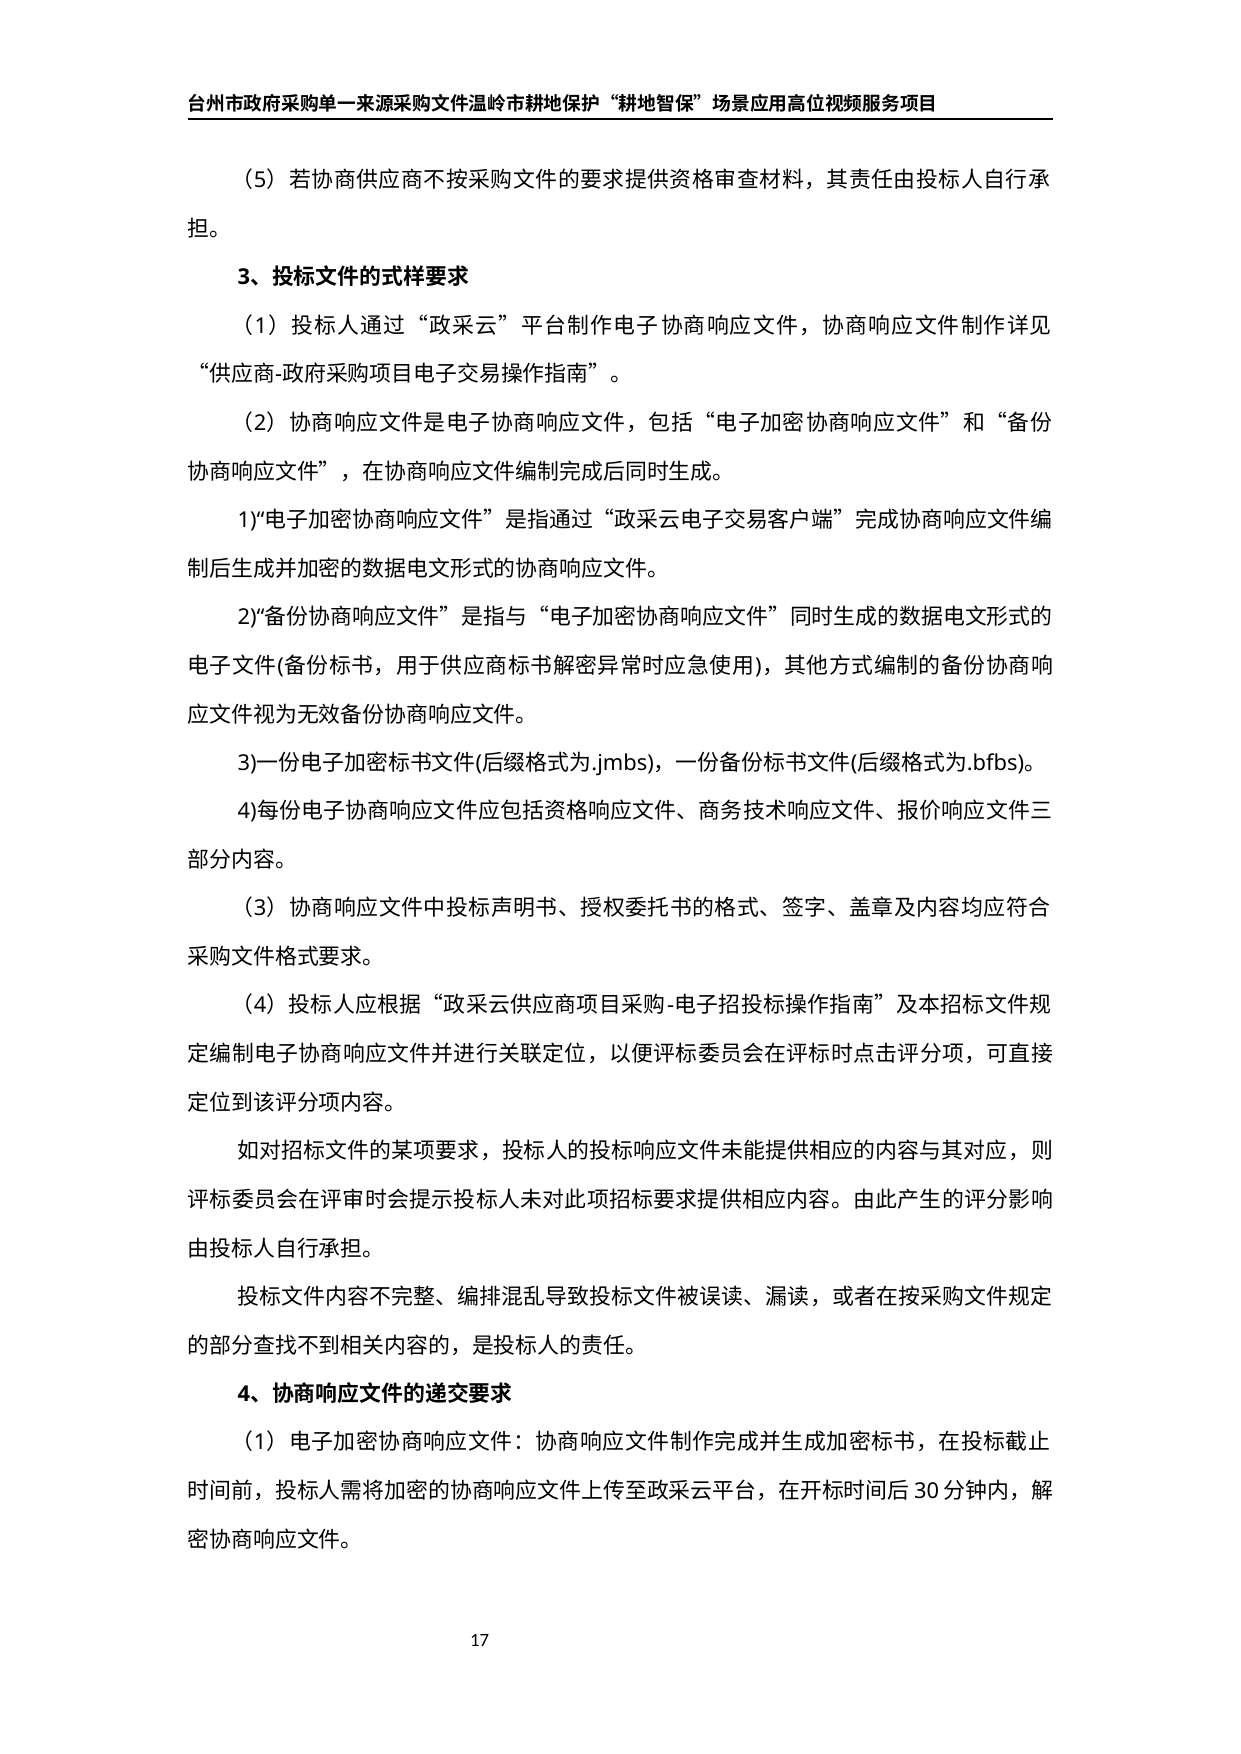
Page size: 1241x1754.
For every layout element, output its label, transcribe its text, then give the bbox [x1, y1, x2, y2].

text 4、协商响应文件的递交要求 [187, 1376, 1053, 1408]
text （5）若协商供应商不按采购文件的要求提供资格审查材料，其责任由投标人自行承担。 [187, 162, 1053, 243]
text （2）协商响应文件是电子协商响应文件，包括“电子加密协商响应文件”和“备份协商响应文件”，在协商响应文件编制完成后同时生成。 [187, 404, 1053, 486]
text （4）投标人应根据“政采云供应商项目采购-电子招投标操作指南”及本招标文件规定编制电子协商响应文件并进行关联定位，以便评标委员会在评标时点击评分项，可直接定位到该评分项内容。 [187, 987, 1053, 1117]
text 3)一份电子加密标书文件(后缀格式为.jmbs)，一份备份标书文件(后缀格式为.bfbs)。 [187, 744, 1053, 777]
text 4)每份电子协商响应文件应包括资格响应文件、商务技术响应文件、报价响应文件三部分内容。 [187, 793, 1053, 874]
text （1）电子加密协商响应文件：协商响应文件制作完成并生成加密标书，在投标截止时间前，投标人需将加密的协商响应文件上传至政采云平台，在开标时间后30分钟内，解密协商响应文件。 [187, 1424, 1053, 1554]
text （3）协商响应文件中投标声明书、授权委托书的格式、签字、盖章及内容均应符合采购文件格式要求。 [187, 890, 1053, 971]
text 3、投标文件的式样要求 [187, 259, 1053, 292]
text 投标文件内容不完整、编排混乱导致投标文件被误读、漏读，或者在按采购文件规定的部分查找不到相关内容的，是投标人的责任。 [187, 1279, 1053, 1360]
text 1)“电子加密协商响应文件”是指通过“政采云电子交易客户端”完成协商响应文件编制后生成并加密的数据电文形式的协商响应文件。 [187, 502, 1053, 583]
text 2)“备份协商响应文件”是指与“电子加密协商响应文件”同时生成的数据电文形式的电子文件(备份标书，用于供应商标书解密异常时应急使用)，其他方式编制的备份协商响应文件视为无效备份协商响应文件。 [187, 599, 1053, 729]
text （1）投标人通过“政采云”平台制作电子协商响应文件，协商响应文件制作详见“供应商-政府采购项目电子交易操作指南”。 [187, 307, 1053, 389]
text 如对招标文件的某项要求，投标人的投标响应文件未能提供相应的内容与其对应，则评标委员会在评审时会提示投标人未对此项招标要求提供相应内容。由此产生的评分影响由投标人自行承担。 [187, 1133, 1053, 1263]
